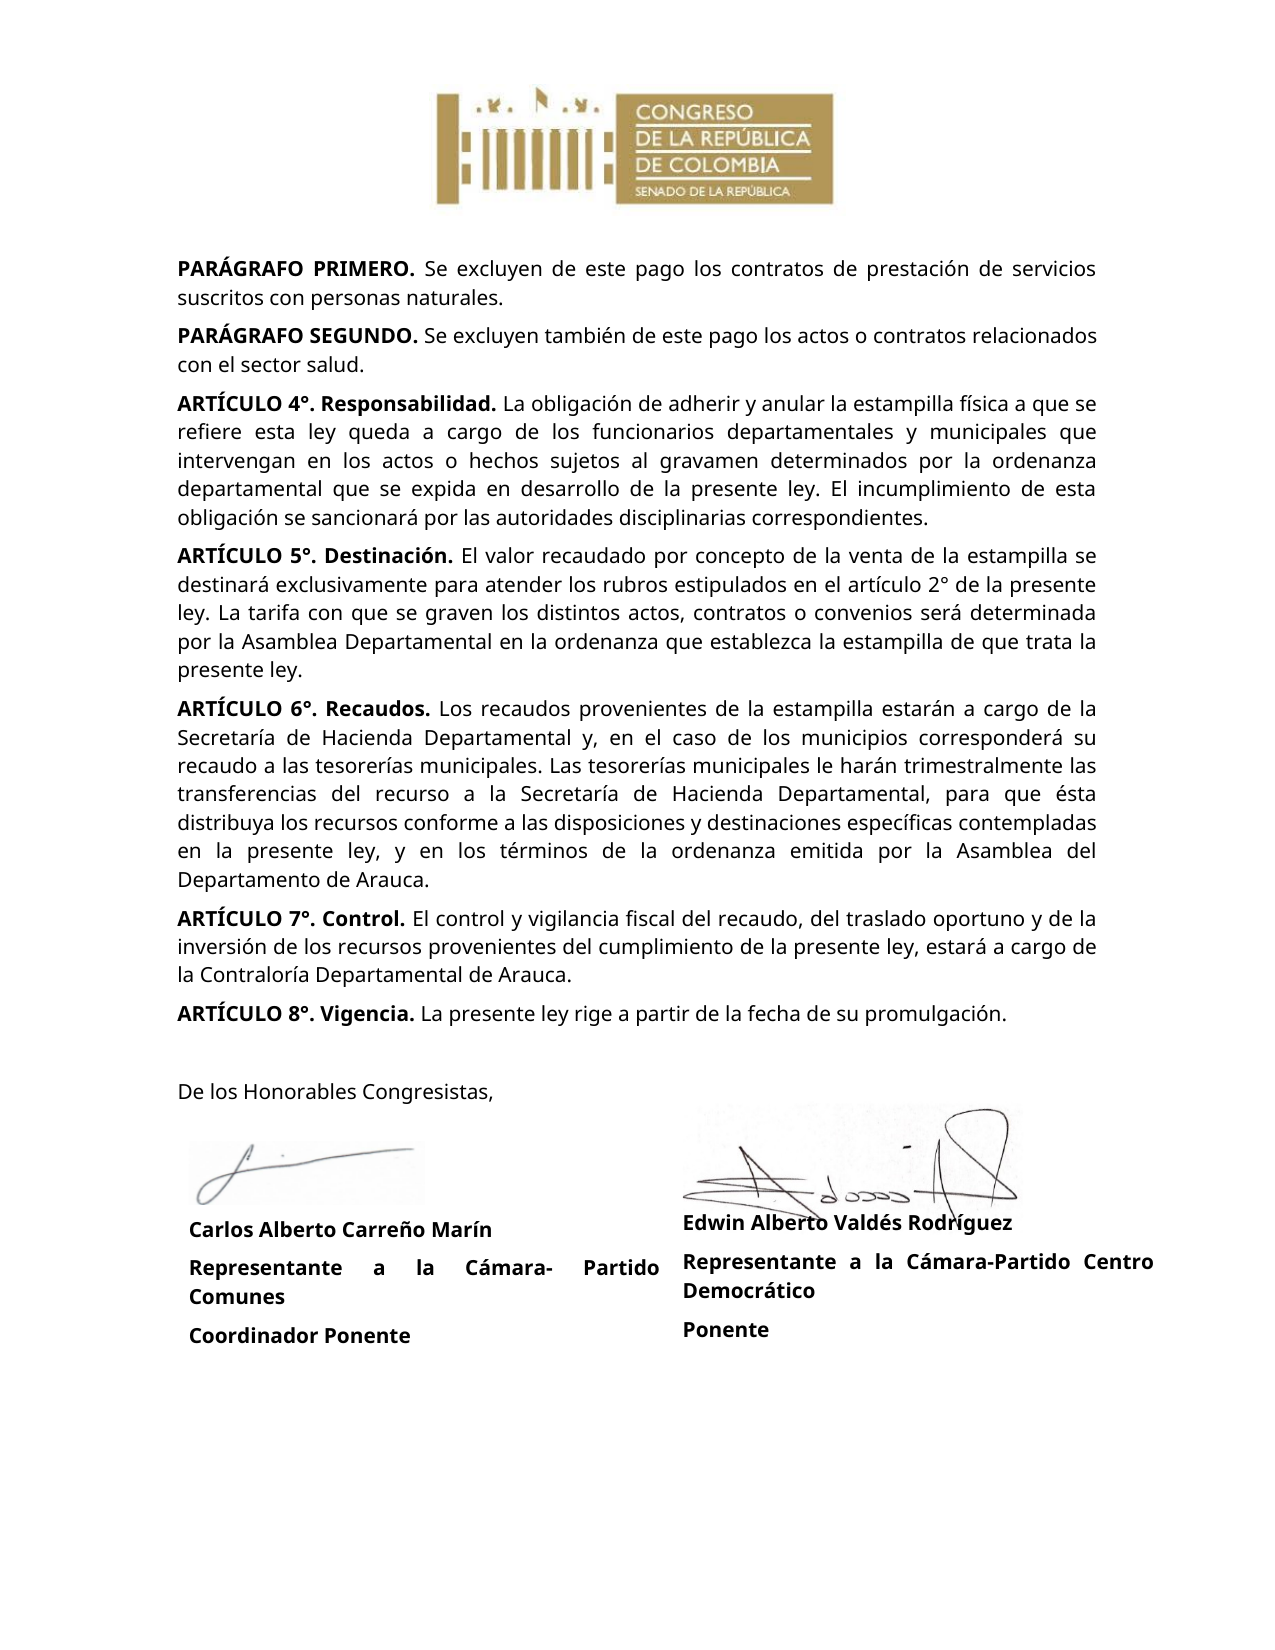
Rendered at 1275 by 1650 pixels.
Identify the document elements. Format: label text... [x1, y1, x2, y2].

text PARÁGRAFO PRIMERO. Se excluyen de este pago los contratos de prestación de servicios suscritos con personas naturales. [177, 254, 1098, 311]
text ARTÍCULO 8°. Vigencia. La presente ley rige a partir de la fecha de su promulgación. [177, 999, 1098, 1028]
text PARÁGRAFO SEGUNDO. Se excluyen también de este pago los actos o contratos relacionados con el sector salud. [177, 322, 1098, 378]
picture [682, 1106, 1024, 1131]
text ARTÍCULO 5°. Destinación. El valor recaudado por concepto de la venta de la estampilla se destinará exclusivamente para atender los rubros estipulados en el artículo 2° de la presente ley. La tarifa con que se graven los distintos actos, contratos o convenios será determinada por la Asamblea Departamental en la ordenanza que establezca la estampilla de que trata la presente ley. [177, 542, 1098, 684]
text ARTÍCULO 7°. Control. El control y vigilancia fiscal del recaudo, del traslado oportuno y de la inversión de los recursos provenientes del cumplimiento de la presente ley, estará a cargo de la Contraloría Departamental de Arauca. [177, 904, 1098, 989]
table_header Carlos Alberto Carreño Marín Representante a la Cámara- Partido Comunes Coordinador Ponente [177, 1131, 671, 1395]
text ARTÍCULO 4°. Responsabilidad. La obligación de adherir y anular la estampilla física a que se refiere esta ley queda a cargo de los funcionarios departamentales y municipales que intervengan en los actos o hechos sujetos al gravamen determinados por la ordenanza departamental que se expida en desarrollo de la presente ley. El incumplimiento de esta obligación se sancionará por las autoridades disciplinarias correspondientes. [177, 389, 1098, 531]
table_header Edwin Alberto Valdés Rodríguez Representante a la Cámara-Partido Centro Democrático Ponente [671, 1131, 1165, 1395]
picture [429, 84, 846, 216]
text De los Honorables Congresistas, [177, 1077, 1098, 1106]
text ARTÍCULO 6°. Recaudos. Los recaudos provenientes de la estampilla estarán a cargo de la Secretaría de Hacienda Departamental y, en el caso de los municipios corresponderá su recaudo a las tesorerías municipales. Las tesorerías municipales le harán trimestralmente las transferencias del recurso a la Secretaría de Hacienda Departamental, para que ésta distribuya los recursos conforme a las disposiciones y destinaciones específicas contempladas en la presente ley, y en los términos de la ordenanza emitida por la Asamblea del Departamento de Arauca. [177, 694, 1098, 893]
